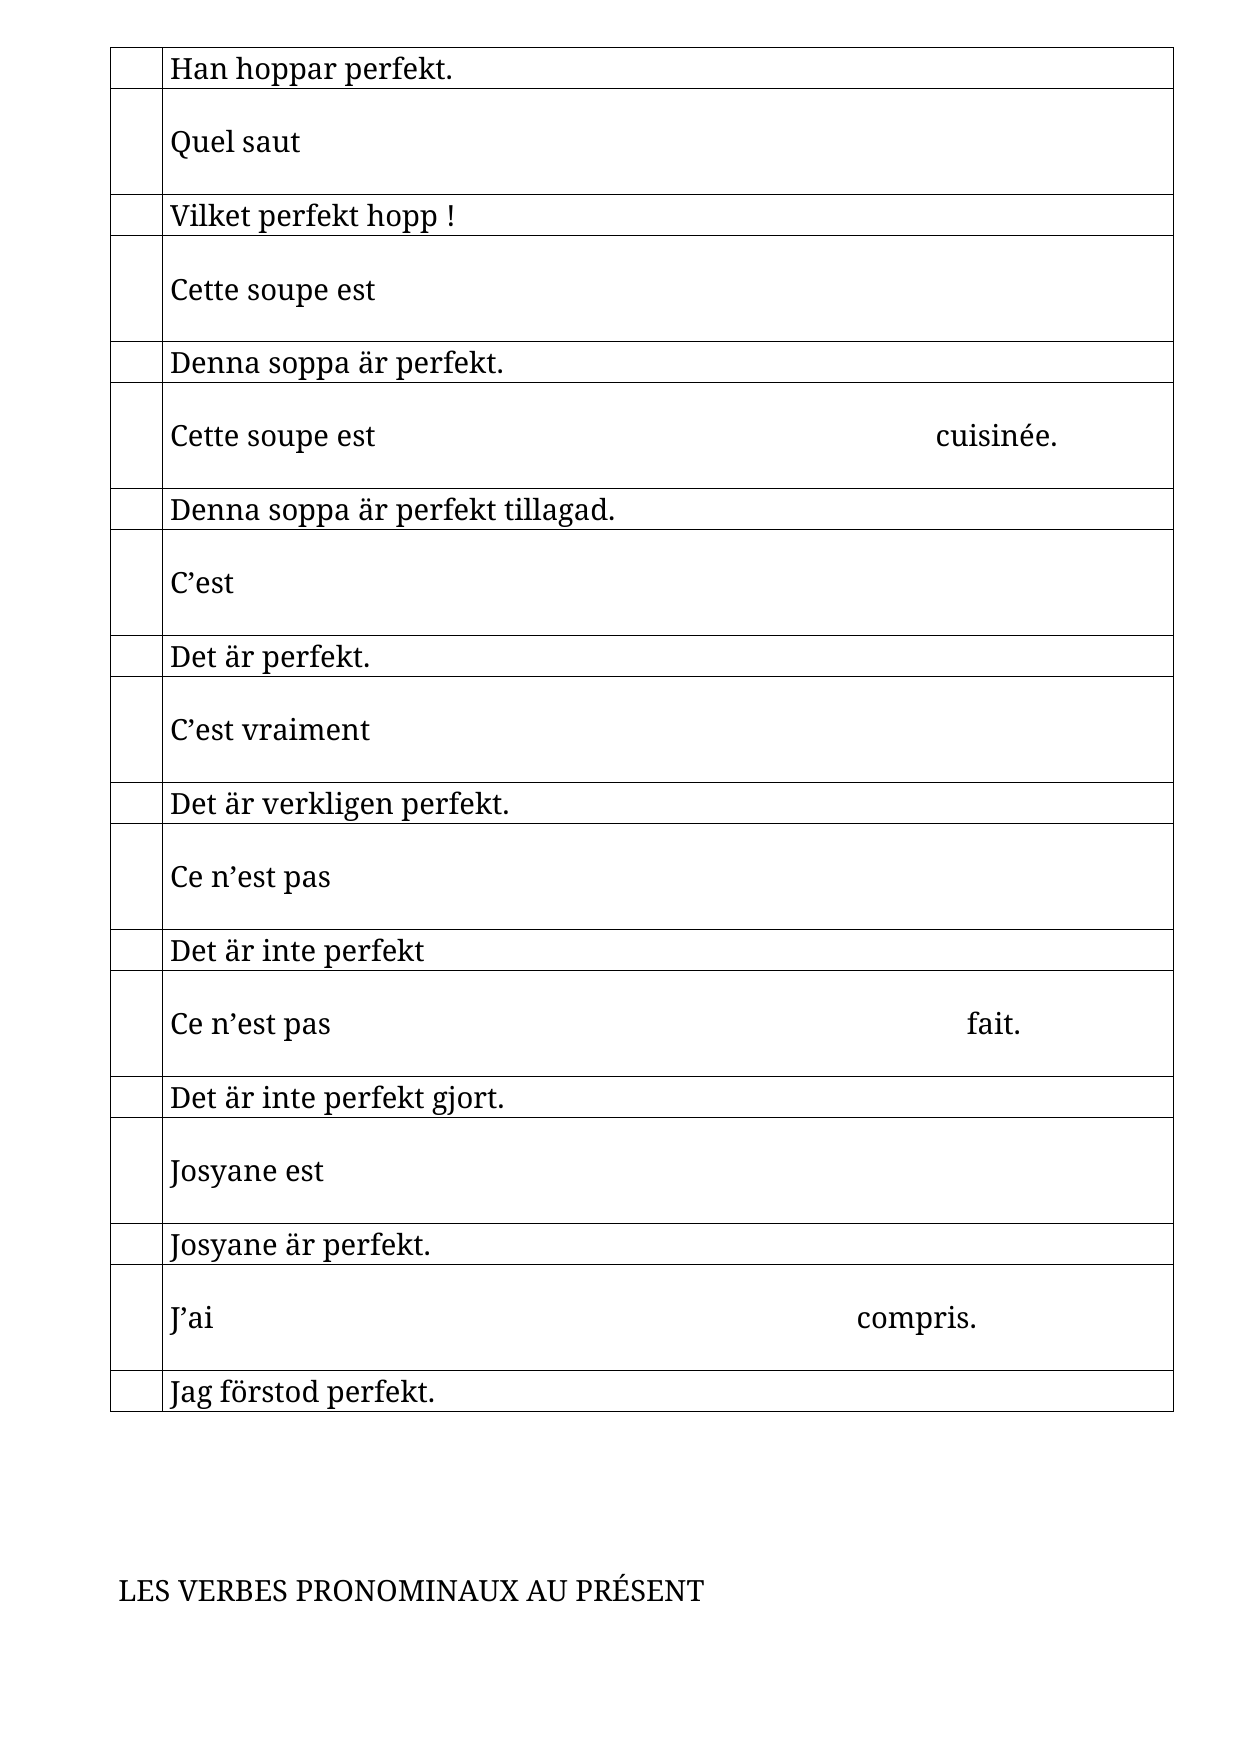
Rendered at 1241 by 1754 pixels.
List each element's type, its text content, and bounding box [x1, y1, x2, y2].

table_cell [111, 824, 162, 929]
table_cell Han hoppar perfekt. [163, 48, 1173, 88]
table_cell [111, 636, 162, 676]
table_cell [111, 530, 162, 635]
table_cell Cette soupe est [163, 236, 1173, 341]
table_cell Ce n’est pas [163, 824, 1173, 929]
table_cell Denna soppa är perfekt. [163, 342, 1173, 382]
table_cell [111, 195, 162, 235]
table_cell J’ai compris. [163, 1265, 1173, 1370]
table_cell Det är inte perfekt gjort. [163, 1077, 1173, 1117]
table_cell Vilket perfekt hopp ! [163, 195, 1173, 235]
table_cell Det är perfekt. [163, 636, 1173, 676]
table_cell C’est [163, 530, 1173, 635]
table_cell Det är inte perfekt [163, 930, 1173, 970]
table_cell [111, 677, 162, 782]
table_cell C’est vraiment [163, 677, 1173, 782]
table_cell Ce n’est pas fait. [163, 971, 1173, 1076]
table_cell Quel saut [163, 89, 1173, 194]
table_cell [111, 1224, 162, 1264]
table_cell Cette soupe est cuisinée. [163, 383, 1173, 488]
table_cell [111, 48, 162, 88]
table_cell [111, 930, 162, 970]
table_cell Jag förstod perfekt. [163, 1371, 1173, 1411]
table_cell [111, 1371, 162, 1411]
table_cell Josyane est [163, 1118, 1173, 1223]
table_cell [111, 1077, 162, 1117]
table_cell Denna soppa är perfekt tillagad. [163, 489, 1173, 529]
table_cell [111, 971, 162, 1076]
table_cell [111, 783, 162, 823]
table_cell [111, 342, 162, 382]
table_cell [111, 236, 162, 341]
table_cell [111, 383, 162, 488]
table_cell [111, 1118, 162, 1223]
text LES VERBES PRONOMINAUX AU PRÉSENT [118, 1571, 1193, 1610]
table_cell [111, 1265, 162, 1370]
table_cell [111, 489, 162, 529]
table_cell Josyane är perfekt. [163, 1224, 1173, 1264]
table_cell Det är verkligen perfekt. [163, 783, 1173, 823]
table_cell [111, 89, 162, 194]
